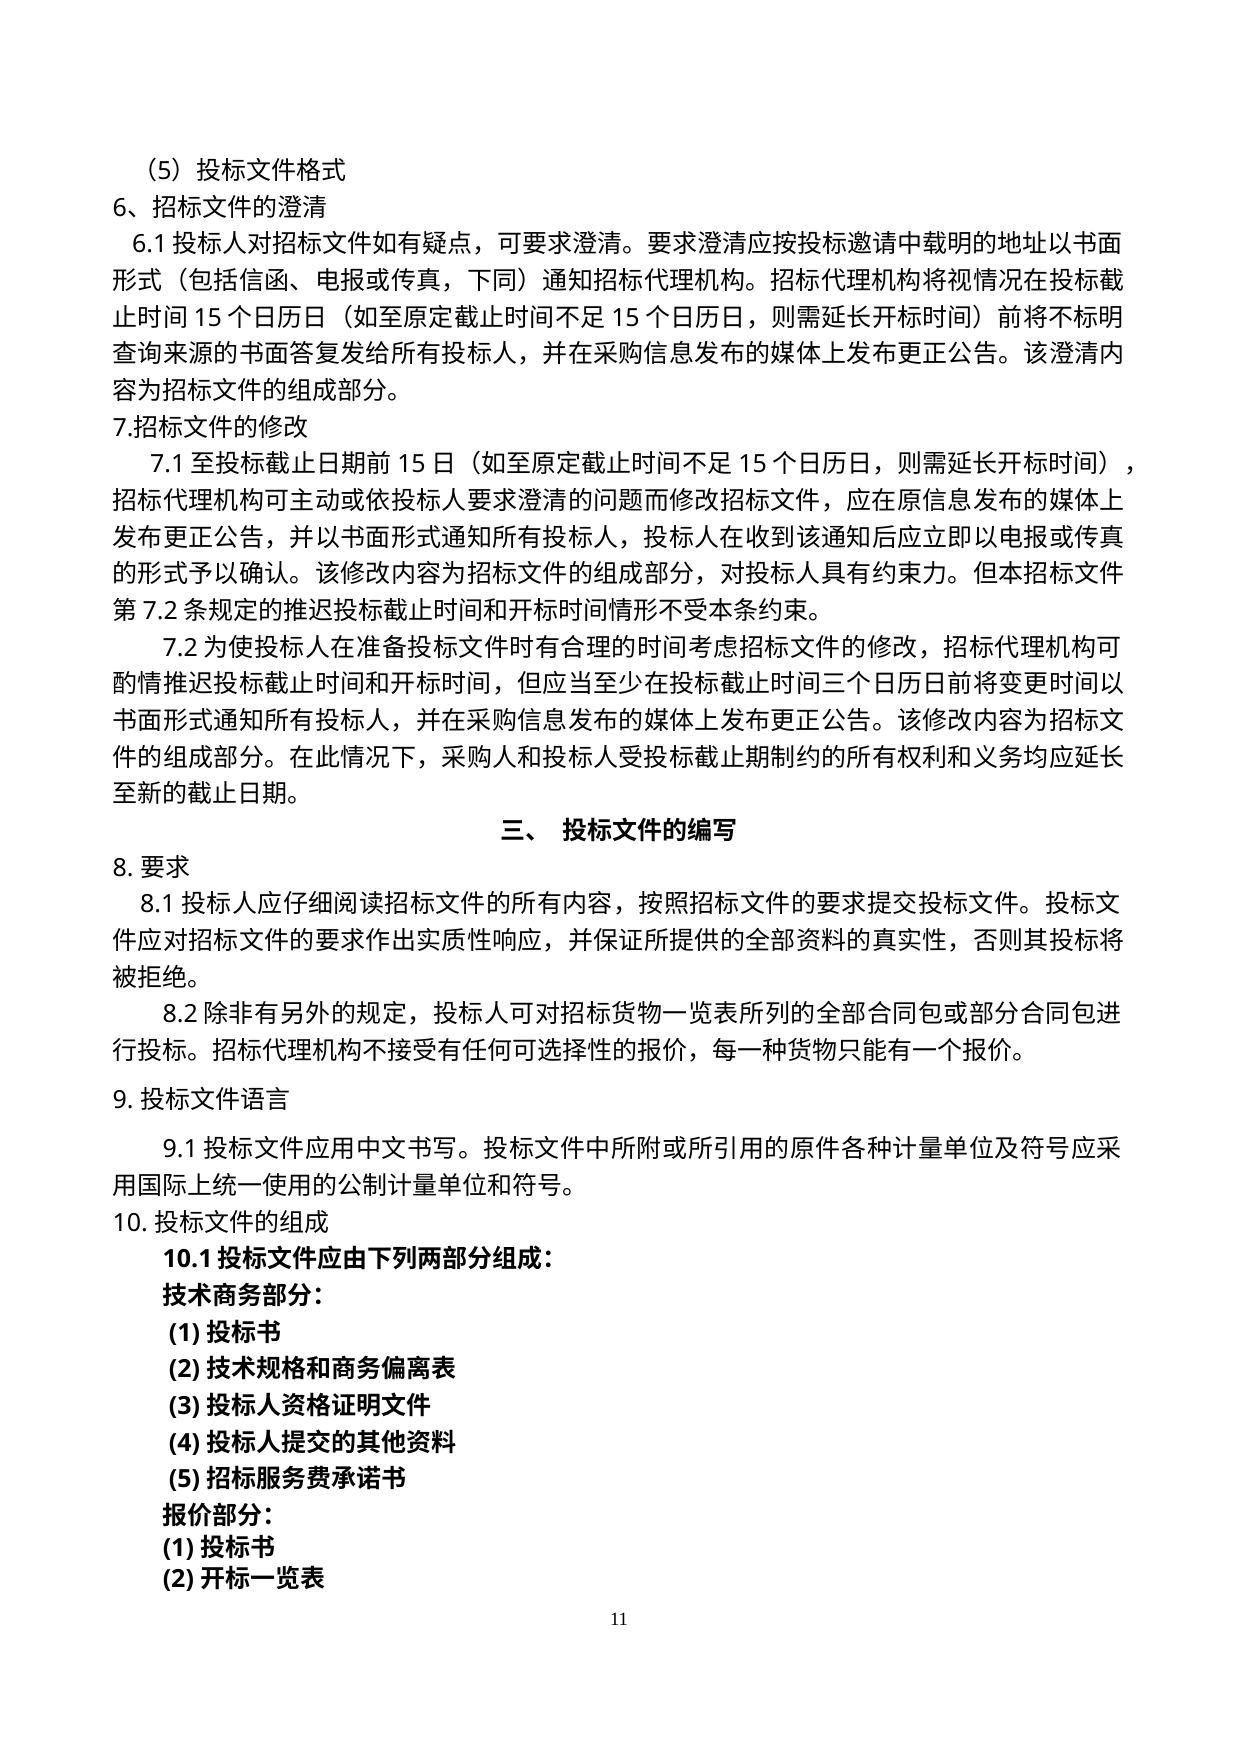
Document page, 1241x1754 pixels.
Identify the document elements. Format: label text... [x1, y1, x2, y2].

text (3) 投标人资格证明文件 [169, 1385, 1125, 1422]
text (2) 开标一览表 [112, 1563, 1125, 1594]
text 6.1投标人对招标文件如有疑点，可要求澄清。要求澄清应按投标邀请中载明的地址以书面形式（包括信函、电报或传真，下同）通知招标代理机构。招标代理机构将视情况在投标截止时间15个日历日（如至原定截止时间不足15个日历日，则需延长开标时间）前将不标明查询来源的书面答复发给所有投标人，并在采购信息发布的媒体上发布更正公告。该澄清内容为招标文件的组成部分。 [112, 223, 1125, 407]
text 9.1投标文件应用中文书写。投标文件中所附或所引用的原件各种计量单位及符号应采用国际上统一使用的公制计量单位和符号。 [112, 1128, 1125, 1202]
text 8.2除非有另外的规定，投标人可对招标货物一览表所列的全部合同包或部分合同包进行投标。招标代理机构不接受有任何可选择性的报价，每一种货物只能有一个报价。 [112, 993, 1125, 1067]
text (1) 投标书 [112, 1532, 1125, 1563]
text 10. 投标文件的组成 [112, 1202, 1125, 1238]
text 7.2为使投标人在准备投标文件时有合理的时间考虑招标文件的修改，招标代理机构可酌情推迟投标截止时间和开标时间，但应当至少在投标截止时间三个日历日前将变更时间以书面形式通知所有投标人，并在采购信息发布的媒体上发布更正公告。该修改内容为招标文件的组成部分。在此情况下，采购人和投标人受投标截止期制约的所有权利和义务均应延长至新的截止日期。 [112, 627, 1125, 810]
text (2) 技术规格和商务偏离表 [169, 1348, 1125, 1385]
text 三、 投标文件的编写 [112, 810, 1125, 847]
text 技术商务部分： [112, 1275, 1125, 1312]
text （5）投标文件格式 [112, 150, 1125, 187]
text 报价部分： [112, 1495, 1125, 1532]
text 6、招标文件的澄清 [112, 187, 1125, 223]
text (4) 投标人提交的其他资料 [169, 1422, 1125, 1458]
text 9. 投标文件语言 [112, 1079, 1125, 1116]
text (1) 投标书 [169, 1312, 1125, 1348]
text 10.1投标文件应由下列两部分组成： [112, 1238, 1125, 1275]
text (5) 招标服务费承诺书 [169, 1458, 1125, 1495]
text 8. 要求 [112, 847, 1125, 883]
text 7.招标文件的修改 [112, 407, 1125, 443]
text 7.1至投标截止日期前15日（如至原定截止时间不足15个日历日，则需延长开标时间），招标代理机构可主动或依投标人要求澄清的问题而修改招标文件，应在原信息发布的媒体上发布更正公告，并以书面形式通知所有投标人，投标人在收到该通知后应立即以电报或传真的形式予以确认。该修改内容为招标文件的组成部分，对投标人具有约束力。但本招标文件第7.2条规定的推迟投标截止时间和开标时间情形不受本条约束。 [112, 443, 1125, 627]
text 8.1投标人应仔细阅读招标文件的所有内容，按照招标文件的要求提交投标文件。投标文件应对招标文件的要求作出实质性响应，并保证所提供的全部资料的真实性，否则其投标将被拒绝。 [112, 883, 1125, 993]
